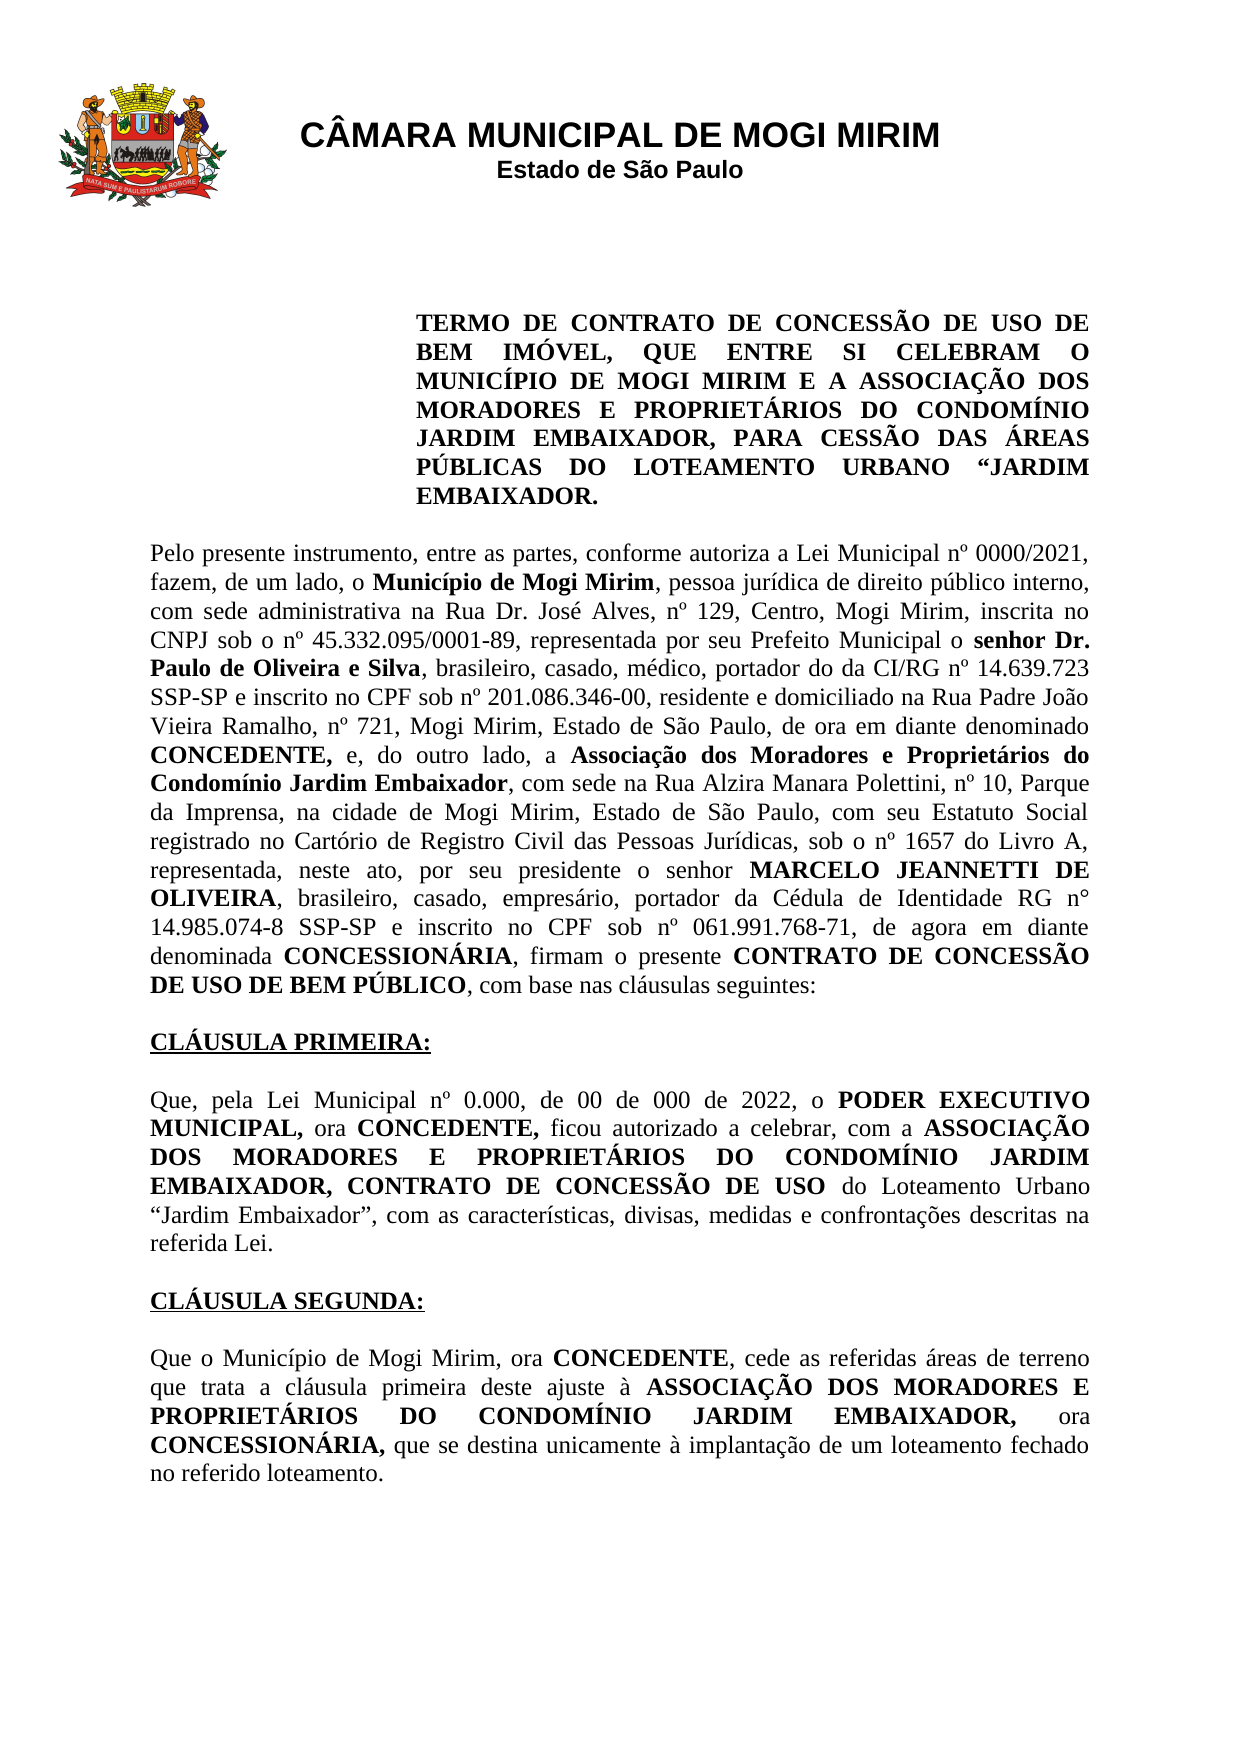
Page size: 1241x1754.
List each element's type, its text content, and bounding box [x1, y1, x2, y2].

text Que o Município de Mogi Mirim, ora CONCEDENTE, cede as referidas áreas de terreno que trata a cláusula primeira deste ajuste à ASSOCIAÇÃO DOS MORADORES E PROPRIETÁRIOS DO CONDOMÍNIO JARDIM EMBAIXADOR, ora CONCESSIONÁRIA, que se destina unicamente à implantação de um loteamento fechado no referido loteamento. [150, 1343, 1090, 1487]
text CLÁUSULA PRIMEIRA: [150, 1027, 1090, 1056]
text Que, pela Lei Municipal nº 0.000, de 00 de 000 de 2022, o PODER EXECUTIVO MUNICIPAL, ora CONCEDENTE, ficou autorizado a celebrar, com a ASSOCIAÇÃO DOS MORADORES E PROPRIETÁRIOS DO CONDOMÍNIO JARDIM EMBAIXADOR, CONTRATO DE CONCESSÃO DE USO do Loteamento Urbano “Jardim Embaixador”, com as características, divisas, medidas e confrontações descritas na referida Lei. [150, 1085, 1090, 1257]
text CLÁUSULA SEGUNDA: [150, 1286, 1090, 1315]
text Pelo presente instrumento, entre as partes, conforme autoriza a Lei Municipal nº 0000/2021, fazem, de um lado, o Município de Mogi Mirim, pessoa jurídica de direito público interno, com sede administrativa na Rua Dr. José Alves, nº 129, Centro, Mogi Mirim, inscrita no CNPJ sob o nº 45.332.095/0001-89, representada por seu Prefeito Municipal o senhor Dr. Paulo de Oliveira e Silva, brasileiro, casado, médico, portador do da CI/RG nº 14.639.723 SSP-SP e inscrito no CPF sob nº 201.086.346-00, residente e domiciliado na Rua Padre João Vieira Ramalho, nº 721, Mogi Mirim, Estado de São Paulo, de ora em diante denominado CONCEDENTE, e, do outro lado, a Associação dos Moradores e Proprietários do Condomínio Jardim Embaixador, com sede na Rua Alzira Manara Polettini, nº 10, Parque da Imprensa, na cidade de Mogi Mirim, Estado de São Paulo, com seu Estatuto Social registrado no Cartório de Registro Civil das Pessoas Jurídicas, sob o nº 1657 do Livro A, representada, neste ato, por seu presidente o senhor MARCELO JEANNETTI DE OLIVEIRA, brasileiro, casado, empresário, portador da Cédula de Identidade RG n° 14.985.074-8 SSP-SP e inscrito no CPF sob nº 061.991.768-71, de agora em diante denominada CONCESSIONÁRIA, firmam o presente CONTRATO DE CONCESSÃO DE USO DE BEM PÚBLICO, com base nas cláusulas seguintes: [150, 538, 1090, 998]
picture [57, 83, 228, 207]
text TERMO DE CONTRATO DE CONCESSÃO DE USO DE BEM IMÓVEL, QUE ENTRE SI CELEBRAM O MUNICÍPIO DE MOGI MIRIM E A ASSOCIAÇÃO DOS MORADORES E PROPRIETÁRIOS DO CONDOMÍNIO JARDIM EMBAIXADOR, PARA CESSÃO DAS ÁREAS PÚBLICAS DO LOTEAMENTO URBANO “JARDIM EMBAIXADOR. [416, 308, 1090, 510]
